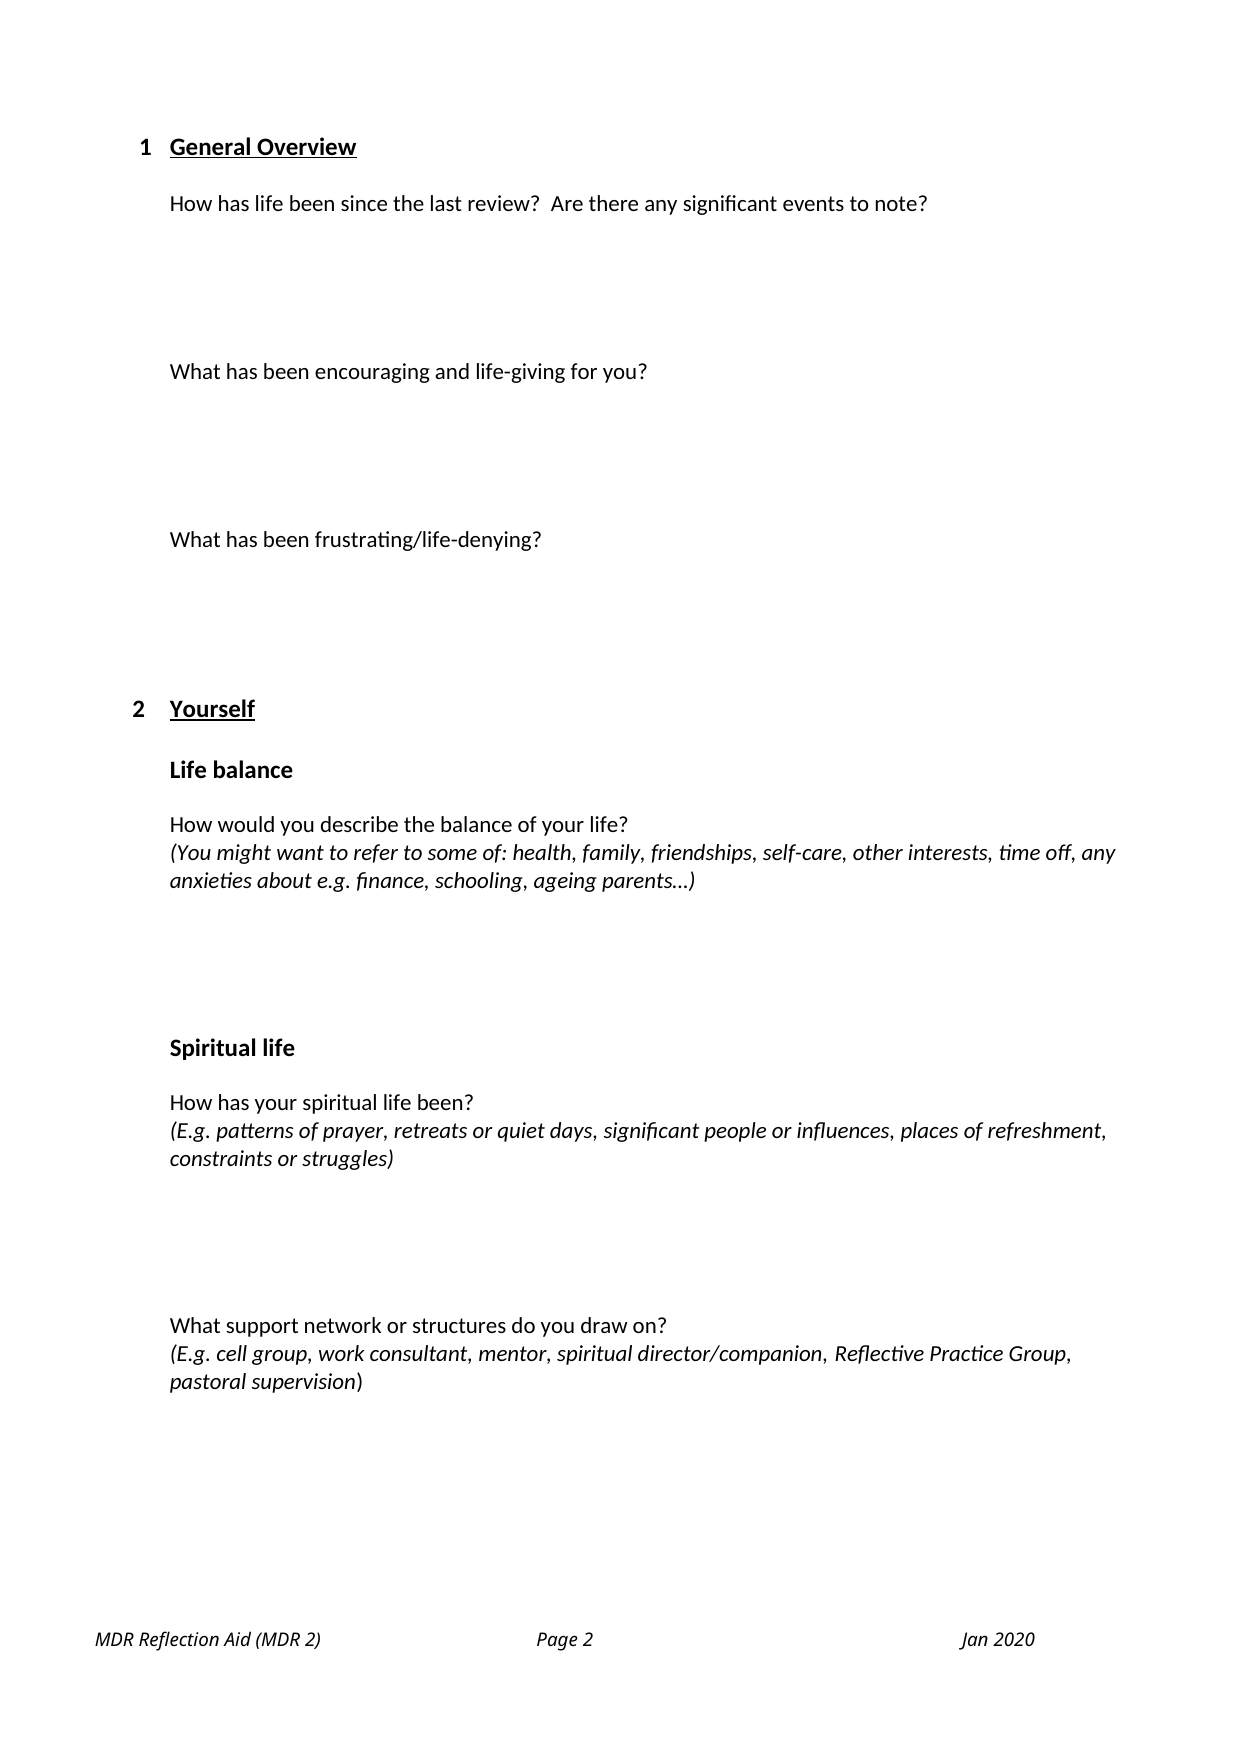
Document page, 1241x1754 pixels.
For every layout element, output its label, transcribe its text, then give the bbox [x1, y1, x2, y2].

text What has been frustrating/life-denying? [94, 525, 1146, 553]
text What has been encouraging and life-giving for you? [94, 357, 1146, 385]
text 1 General Overview [139, 131, 1146, 161]
text Spiritual life [94, 1032, 1146, 1063]
text What support network or structures do you draw on? (E.g. cell group, work consultant, mentor, spiritual director/companion, Reflective Practice Group, pastoral supervision) [169, 1311, 1146, 1395]
text (E.g. patterns of prayer, retreats or quiet days, significant people or influences, places of refreshment, constraints or struggles) [169, 1116, 1146, 1172]
text (You might want to refer to some of: health, family, friendships, self-care, other interests, time off, any anxieties about e.g. finance, schooling, ageing parents…) [169, 838, 1146, 894]
text How would you describe the balance of your life? [169, 810, 1146, 838]
text How has life been since the last review? Are there any significant events to note? [94, 189, 1146, 217]
text How has your spiritual life been? [169, 1088, 1146, 1116]
list Yourself [132, 693, 1146, 723]
text Life balance [94, 754, 1146, 784]
